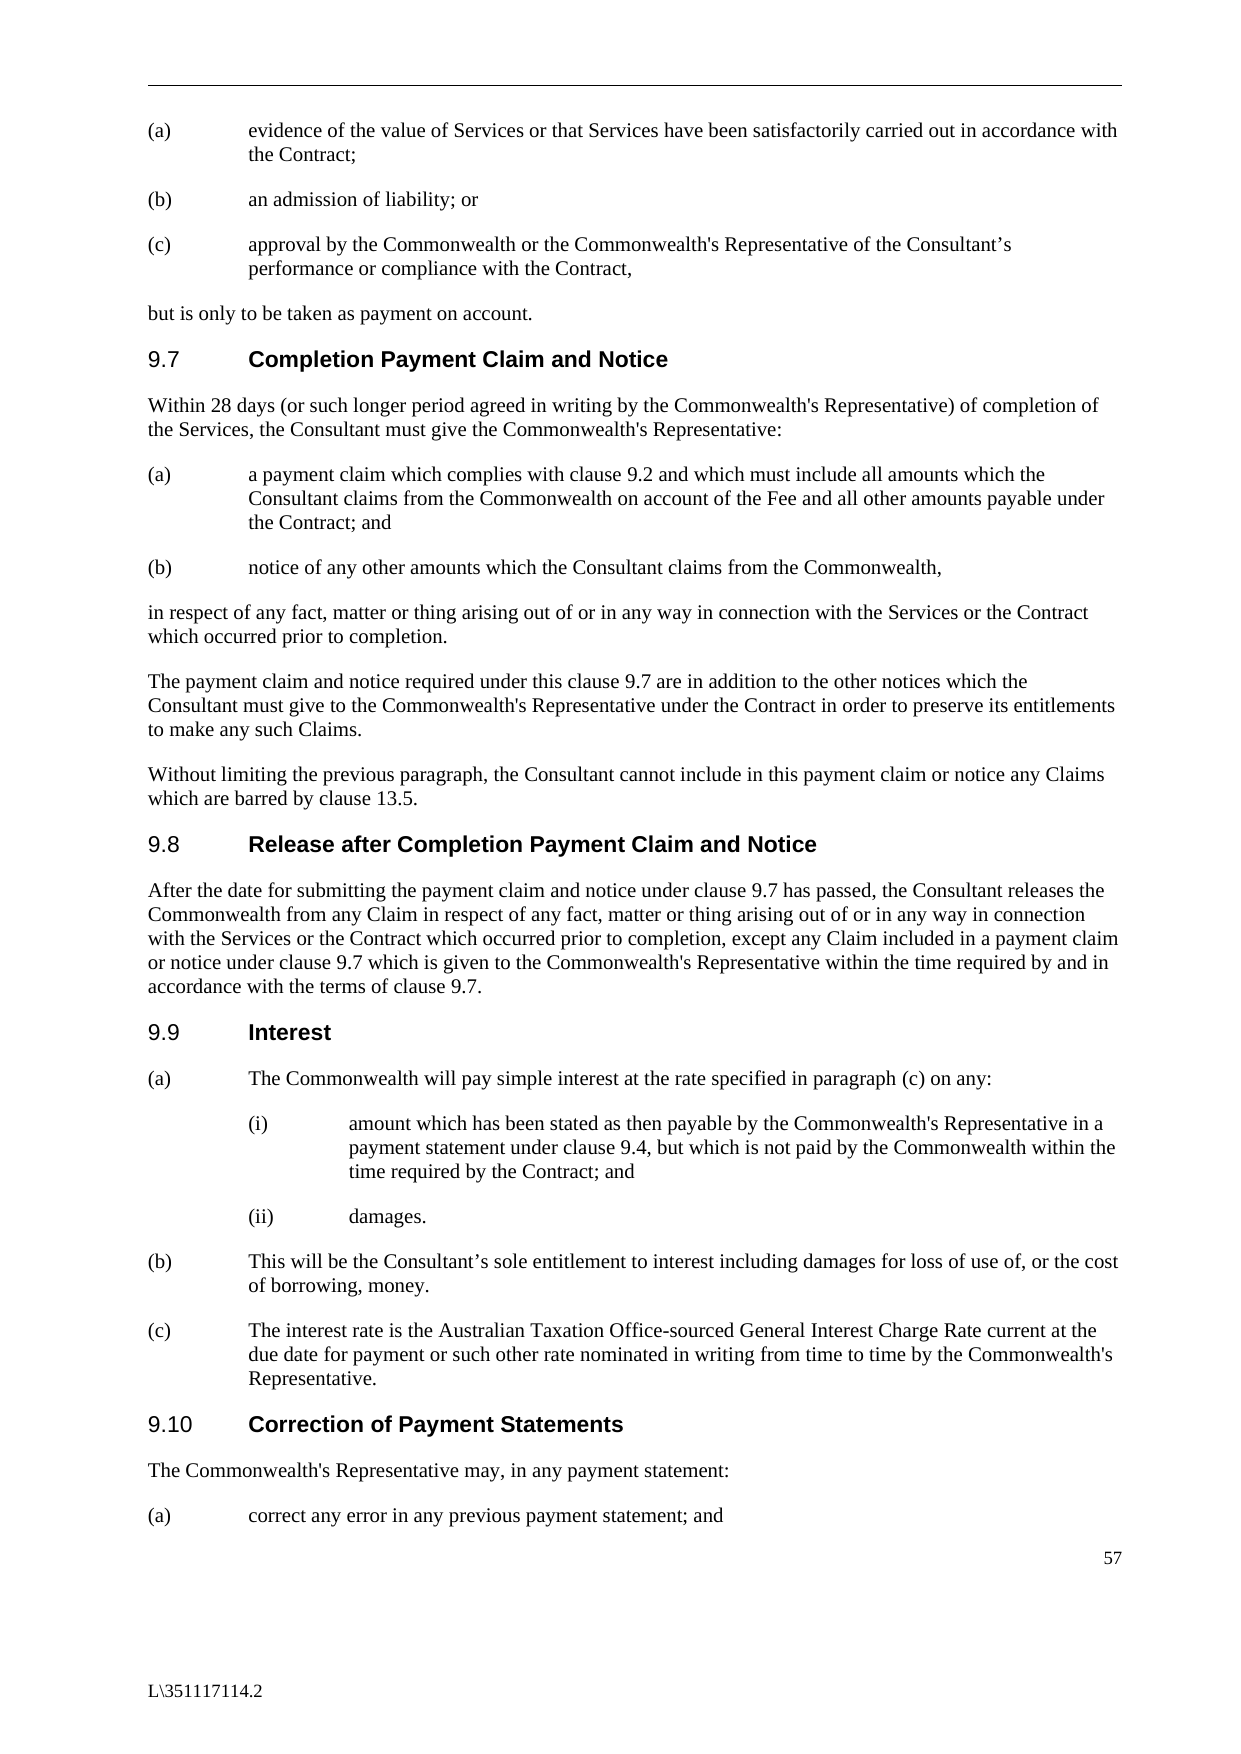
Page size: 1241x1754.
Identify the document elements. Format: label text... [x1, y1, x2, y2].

subtitle notice of any other amounts which the Consultant claims from the Commonwealth, [148, 555, 1122, 579]
text Within 28 days (or such longer period agreed in writing by the Commonwealth's Representative) of completion of the Services, the Consultant must give the Commonwealth's Representative: [148, 393, 1122, 441]
text in respect of any fact, matter or thing arising out of or in any way in connection with the Services or the Contract which occurred prior to completion. [148, 600, 1122, 648]
subtitle an admission of liability; or [148, 187, 1122, 211]
subtitle evidence of the value of Services or that Services have been satisfactorily carried out in accordance with the Contract; [148, 118, 1122, 166]
subtitle correct any error in any previous payment statement; and [148, 1503, 1122, 1527]
subtitle Release after Completion Payment Claim and Notice [148, 831, 1122, 857]
subtitle The Commonwealth will pay simple interest at the rate specified in paragraph (c) on any: [148, 1066, 1122, 1090]
text Without limiting the previous paragraph, the Consultant cannot include in this payment claim or notice any Claims which are barred by clause 13.5. [148, 762, 1122, 810]
subtitle amount which has been stated as then payable by the Commonwealth's Representative in a payment statement under clause 9.4, but which is not paid by the Commonwealth within the time required by the Contract; and [248, 1111, 1122, 1183]
text but is only to be taken as payment on account. [148, 301, 1122, 325]
text After the date for submitting the payment claim and notice under clause 9.7 has passed, the Consultant releases the Commonwealth from any Claim in respect of any fact, matter or thing arising out of or in any way in connection with the Services or the Contract which occurred prior to completion, except any Claim included in a payment claim or notice under clause 9.7 which is given to the Commonwealth's Representative within the time required by and in accordance with the terms of clause 9.7. [148, 878, 1122, 998]
subtitle This will be the Consultant’s sole entitlement to interest including damages for loss of use of, or the cost of borrowing, money. [148, 1249, 1122, 1297]
text The payment claim and notice required under this clause 9.7 are in addition to the other notices which the Consultant must give to the Commonwealth's Representative under the Contract in order to preserve its entitlements to make any such Claims. [148, 669, 1122, 741]
subtitle a payment claim which complies with clause 9.2 and which must include all amounts which the Consultant claims from the Commonwealth on account of the Fee and all other amounts payable under the Contract; and [148, 462, 1122, 534]
subtitle The interest rate is the Australian Taxation Office-sourced General Interest Charge Rate current at the due date for payment or such other rate nominated in writing from time to time by the Commonwealth's Representative. [148, 1318, 1122, 1390]
subtitle approval by the Commonwealth or the Commonwealth's Representative of the Consultant’s performance or compliance with the Contract, [148, 232, 1122, 280]
subtitle damages. [248, 1204, 1122, 1228]
subtitle Interest [148, 1019, 1122, 1046]
subtitle Completion Payment Claim and Notice [148, 346, 1122, 372]
subtitle Correction of Payment Statements [148, 1411, 1122, 1437]
text The Commonwealth's Representative may, in any payment statement: [148, 1458, 1122, 1482]
